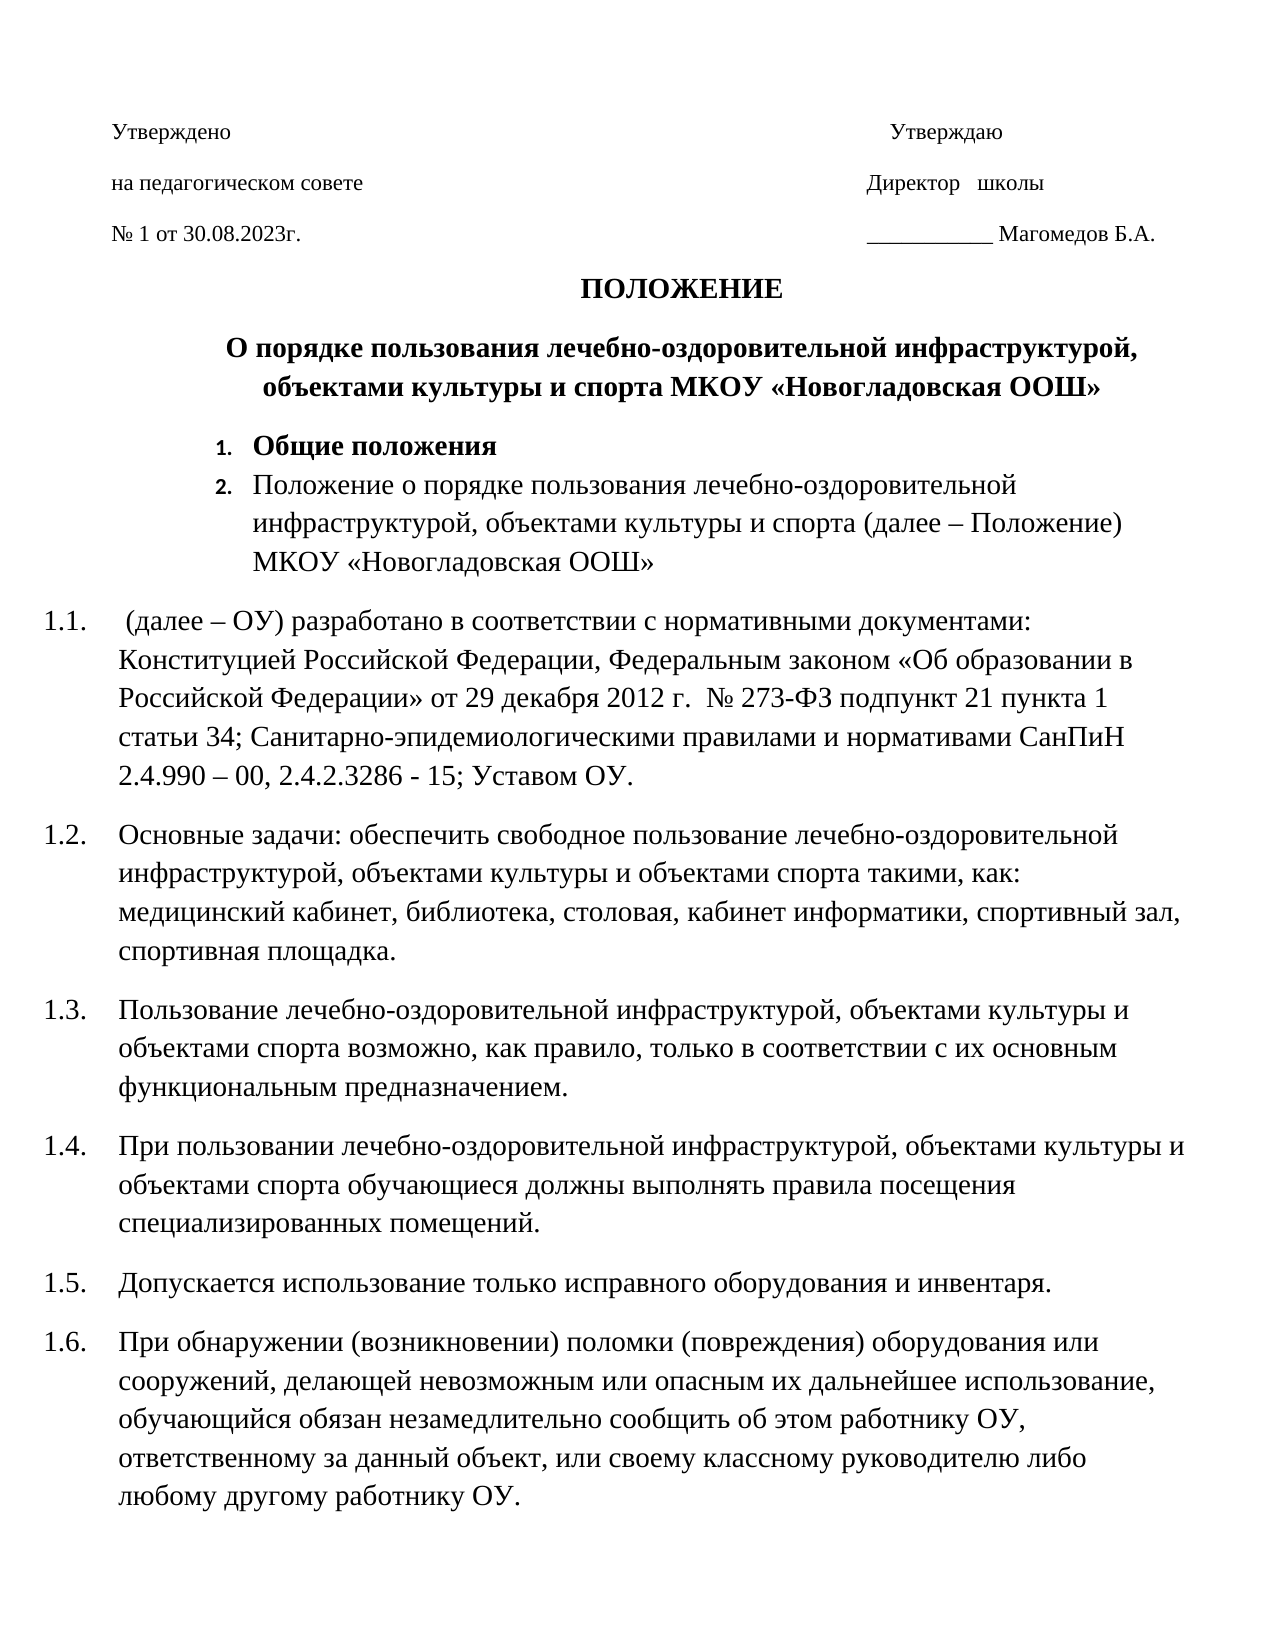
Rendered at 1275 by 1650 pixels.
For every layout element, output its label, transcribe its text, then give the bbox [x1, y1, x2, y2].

list При пользовании лечебно-оздоровительной инфраструктурой, объектами культуры и объектами спорта обучающиеся должны выполнять правила посещения специализированных помещений. [43, 1128, 1186, 1239]
list При обнаружении (возникновении) поломки (повреждения) оборудования или сооружений, делающей невозможным или опасным их дальнейшее использование, обучающийся обязан незамедлительно сообщить об этом работнику ОУ, ответственному за данный объект, или своему классному руководителю либо любому другому работнику ОУ. [43, 1324, 1186, 1512]
list Положение о порядке пользования лечебно-оздоровительной инфраструктурой, объектами культуры и спорта (далее – Положение) МКОУ «Новогладовская ООШ» [215, 467, 1186, 578]
list Общие положения [215, 428, 1186, 462]
text О порядке пользования лечебно-оздоровительной инфраструктурой, объектами культуры и спорта МКОУ «Новогладовская ООШ» [177, 331, 1186, 403]
text ПОЛОЖЕНИЕ [177, 271, 1186, 305]
list (далее – ОУ) разработано в соответствии с нормативными документами: Конституцией Российской Федерации, Федеральным законом «Об образовании в Российской Федерации» от 29 декабря 2012 г. № 273-ФЗ подпункт 21 пункта 1 статьи 34; Санитарно-эпидемиологическими правилами и нормативами СанПиН 2.4.990 – 00, 2.4.2.3286 - 15; Уставом ОУ. [43, 603, 1186, 791]
list Пользование лечебно-оздоровительной инфраструктурой, объектами культуры и объектами спорта возможно, как правило, только в соответствии с их основным функциональным предназначением. [43, 992, 1186, 1103]
list Допускается использование только исправного оборудования и инвентаря. [43, 1265, 1186, 1298]
list Основные задачи: обеспечить свободное пользование лечебно-оздоровительной инфраструктурой, объектами культуры и объектами спорта такими, как: медицинский кабинет, библиотека, столовая, кабинет информатики, спортивный зал, спортивная площадка. [43, 817, 1186, 966]
table_header Утверждено на педагогическом совете № 1 от 30.08.2023г. [100, 118, 678, 271]
table_header Утверждаю Директор школы ___________ Магомедов Б.А. [678, 118, 1254, 271]
